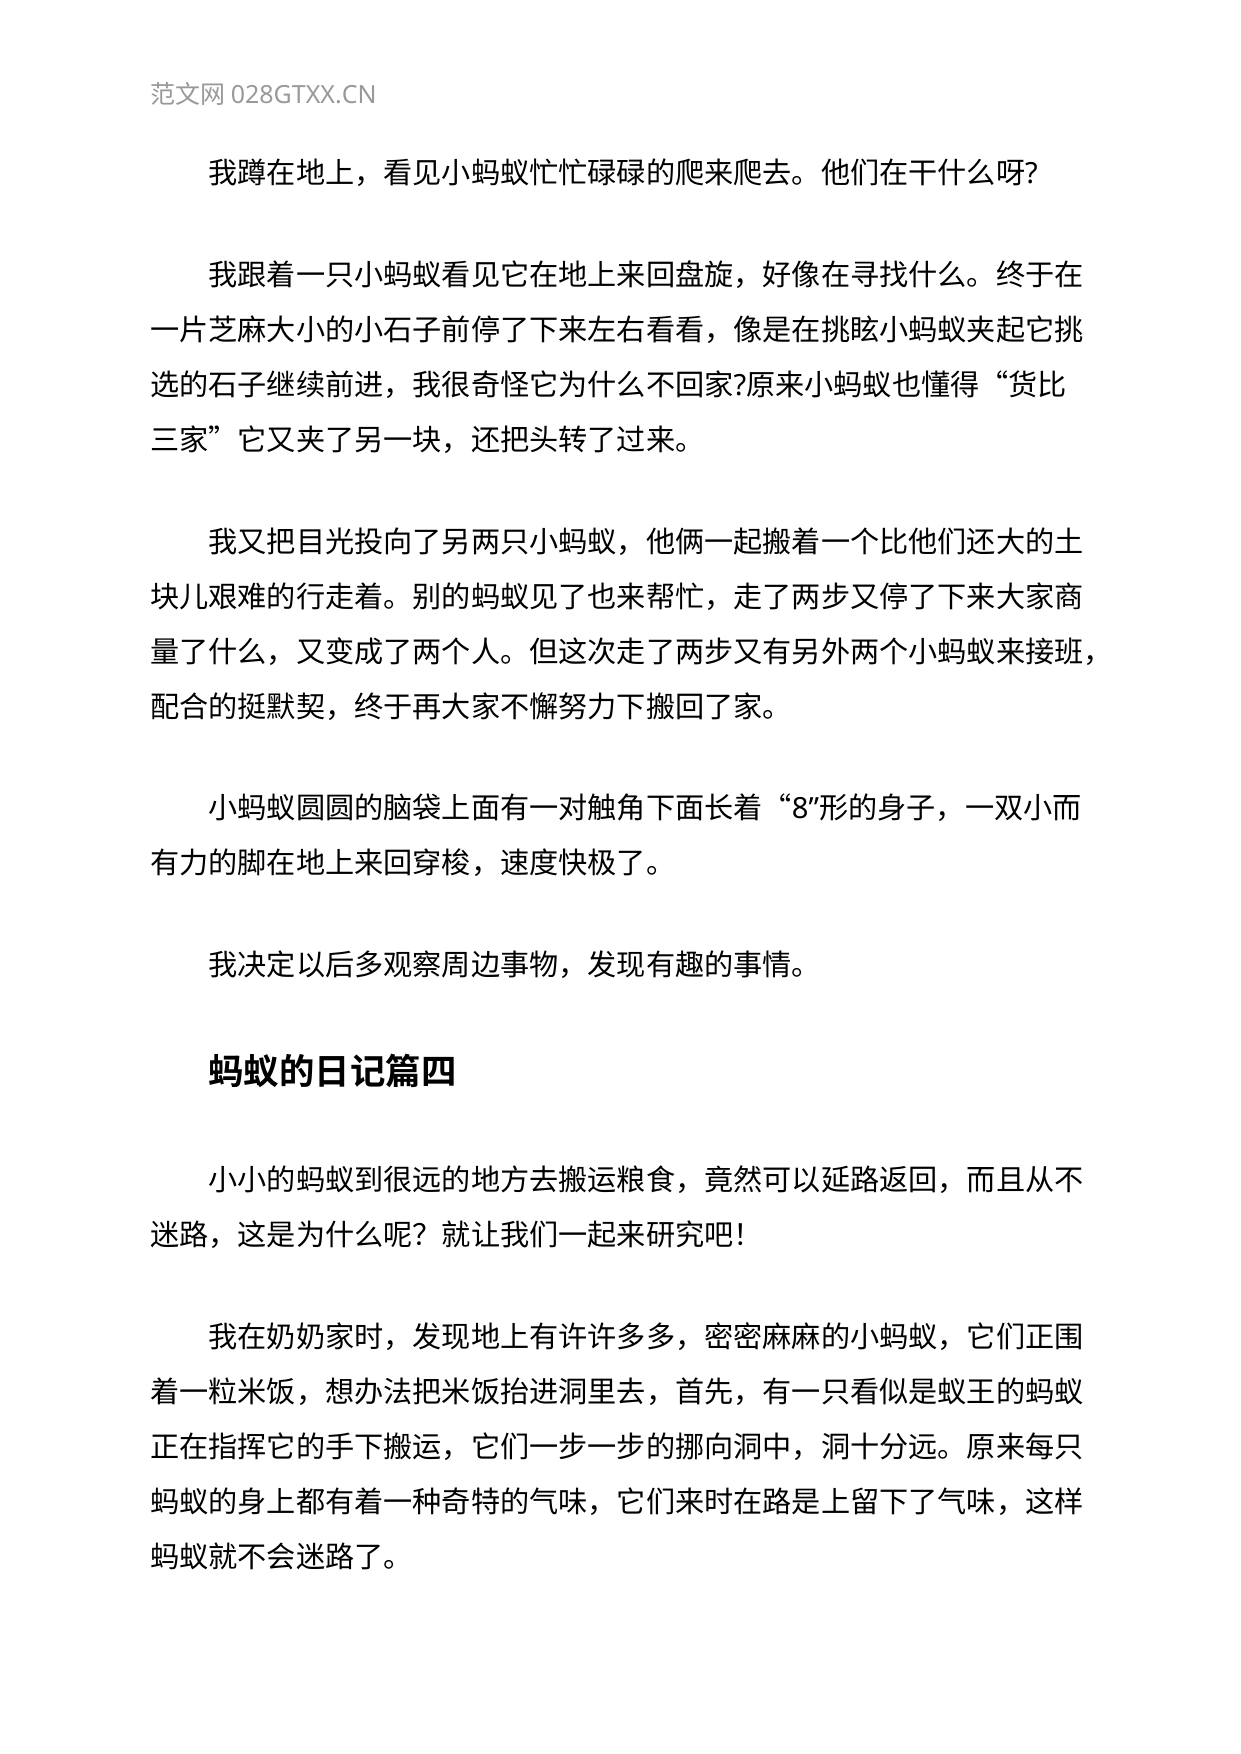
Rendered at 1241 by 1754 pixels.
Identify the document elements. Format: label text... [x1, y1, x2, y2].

text 小蚂蚁圆圆的脑袋上面有一对触角下面长着“8”形的身子，一双小而有力的脚在地上来回穿梭，速度快极了。 [150, 785, 1090, 882]
text 我蹲在地上，看见小蚂蚁忙忙碌碌的爬来爬去。他们在干什么呀? [150, 150, 1090, 192]
text 我在奶奶家时，发现地上有许许多多，密密麻麻的小蚂蚁，它们正围着一粒米饭，想办法把米饭抬进洞里去，首先，有一只看似是蚁王的蚂蚁正在指挥它的手下搬运，它们一步一步的挪向洞中，洞十分远。原来每只蚂蚁的身上都有着一种奇特的气味，它们来时在路是上留下了气味，这样蚂蚁就不会迷路了。 [150, 1314, 1090, 1576]
text 蚂蚁的日记篇四 [150, 1043, 1090, 1095]
text 我又把目光投向了另两只小蚂蚁，他俩一起搬着一个比他们还大的土块儿艰难的行走着。别的蚂蚁见了也来帮忙，走了两步又停了下来大家商量了什么，又变成了两个人。但这次走了两步又有另外两个小蚂蚁来接班，配合的挺默契，终于再大家不懈努力下搬回了家。 [150, 518, 1090, 726]
text 小小的蚂蚁到很远的地方去搬运粮食，竟然可以延路返回，而且从不迷路，这是为什么呢？就让我们一起来研究吧！ [150, 1157, 1090, 1254]
text 我决定以后多观察周边事物，发现有趣的事情。 [150, 942, 1090, 984]
text 我跟着一只小蚂蚁看见它在地上来回盘旋，好像在寻找什么。终于在一片芝麻大小的小石子前停了下来左右看看，像是在挑眩小蚂蚁夹起它挑选的石子继续前进，我很奇怪它为什么不回家?原来小蚂蚁也懂得“货比三家”它又夹了另一块，还把头转了过来。 [150, 252, 1090, 459]
